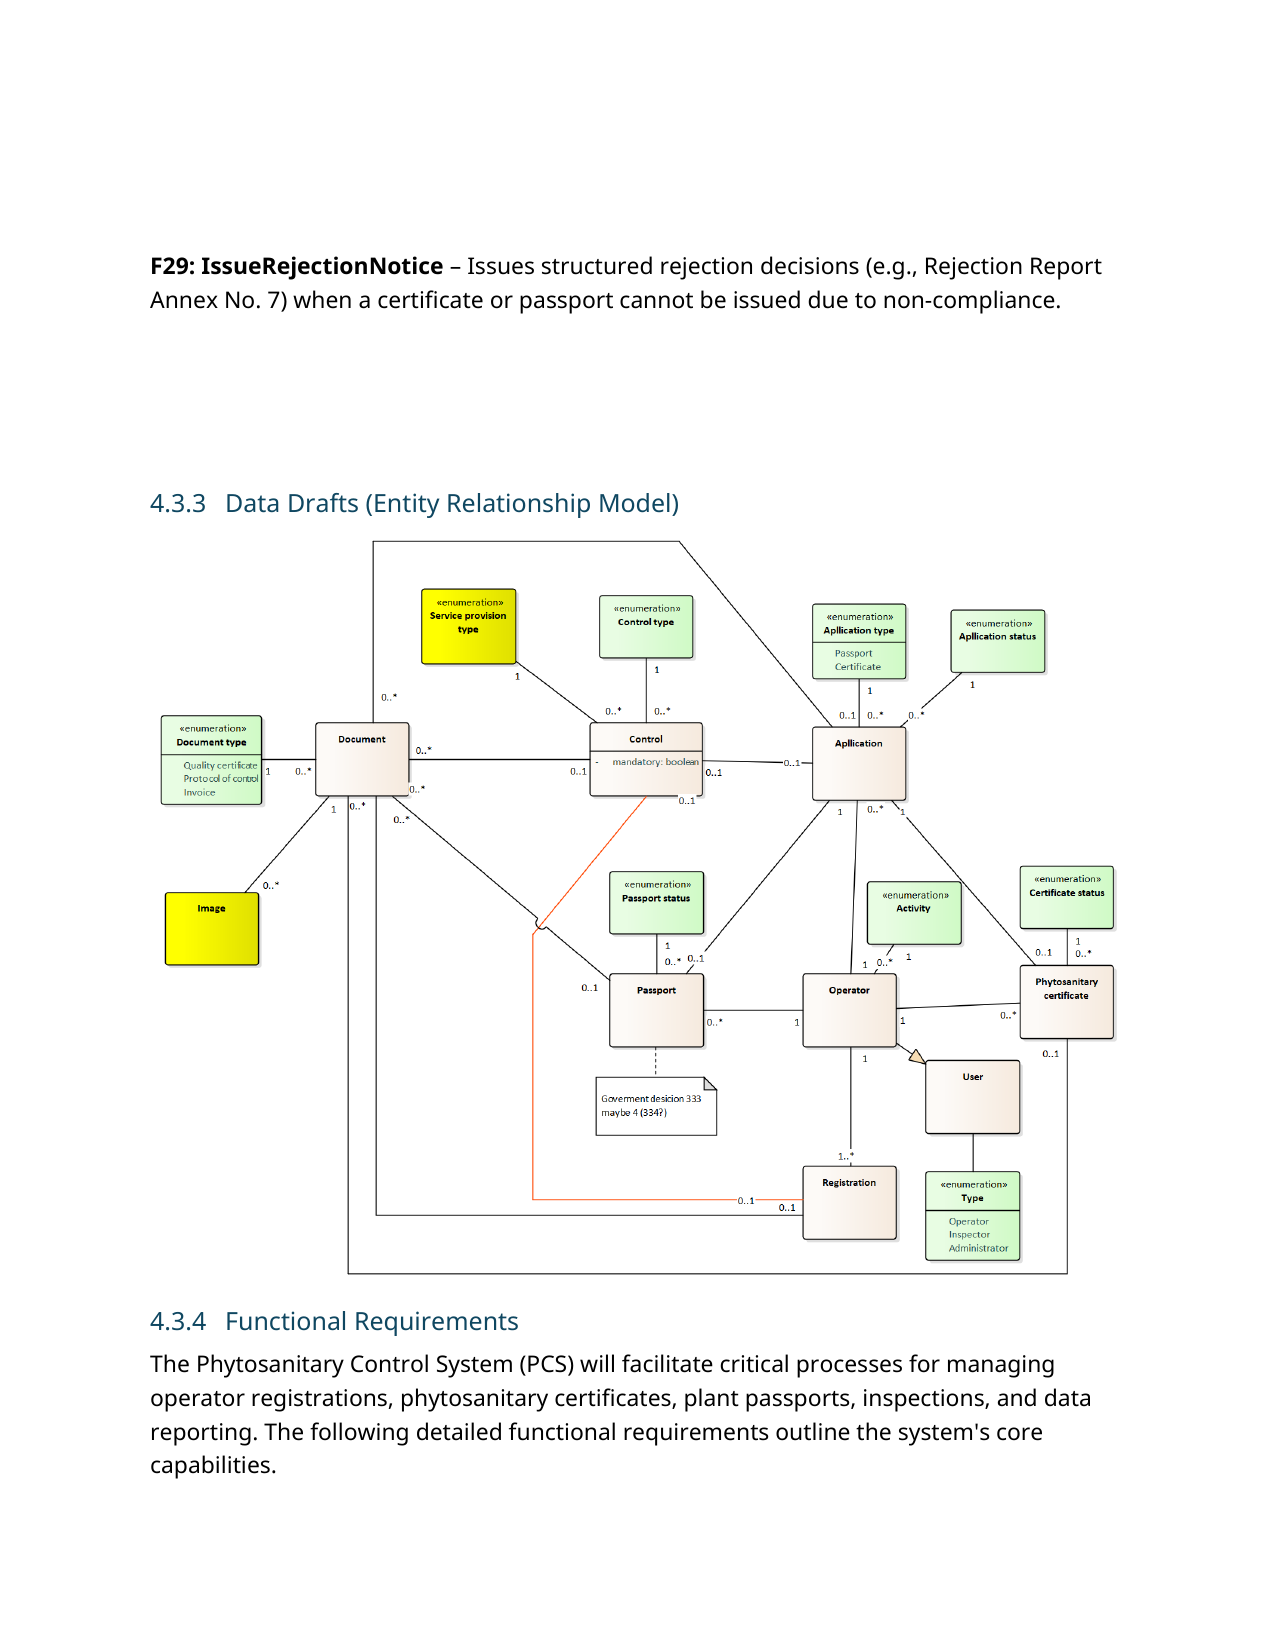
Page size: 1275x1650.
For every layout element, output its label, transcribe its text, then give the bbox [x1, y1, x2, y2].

text The Phytosanitary Control System (PCS) will facilitate critical processes for managing operator registrations, phytosanitary certificates, plant passports, inspections, and data reporting. The following detailed functional requirements outline the system's core capabilities. [150, 1348, 1125, 1481]
picture [150, 530, 1124, 1284]
text F29: IssueRejectionNotice – Issues structured rejection decisions (e.g., Rejection Report Annex No. 7) when a certificate or passport cannot be issued due to non-compliance. [150, 250, 1125, 315]
subtitle Data Drafts (Entity Relationship Model) [150, 486, 1125, 520]
subtitle Functional Requirements [150, 1303, 1125, 1337]
